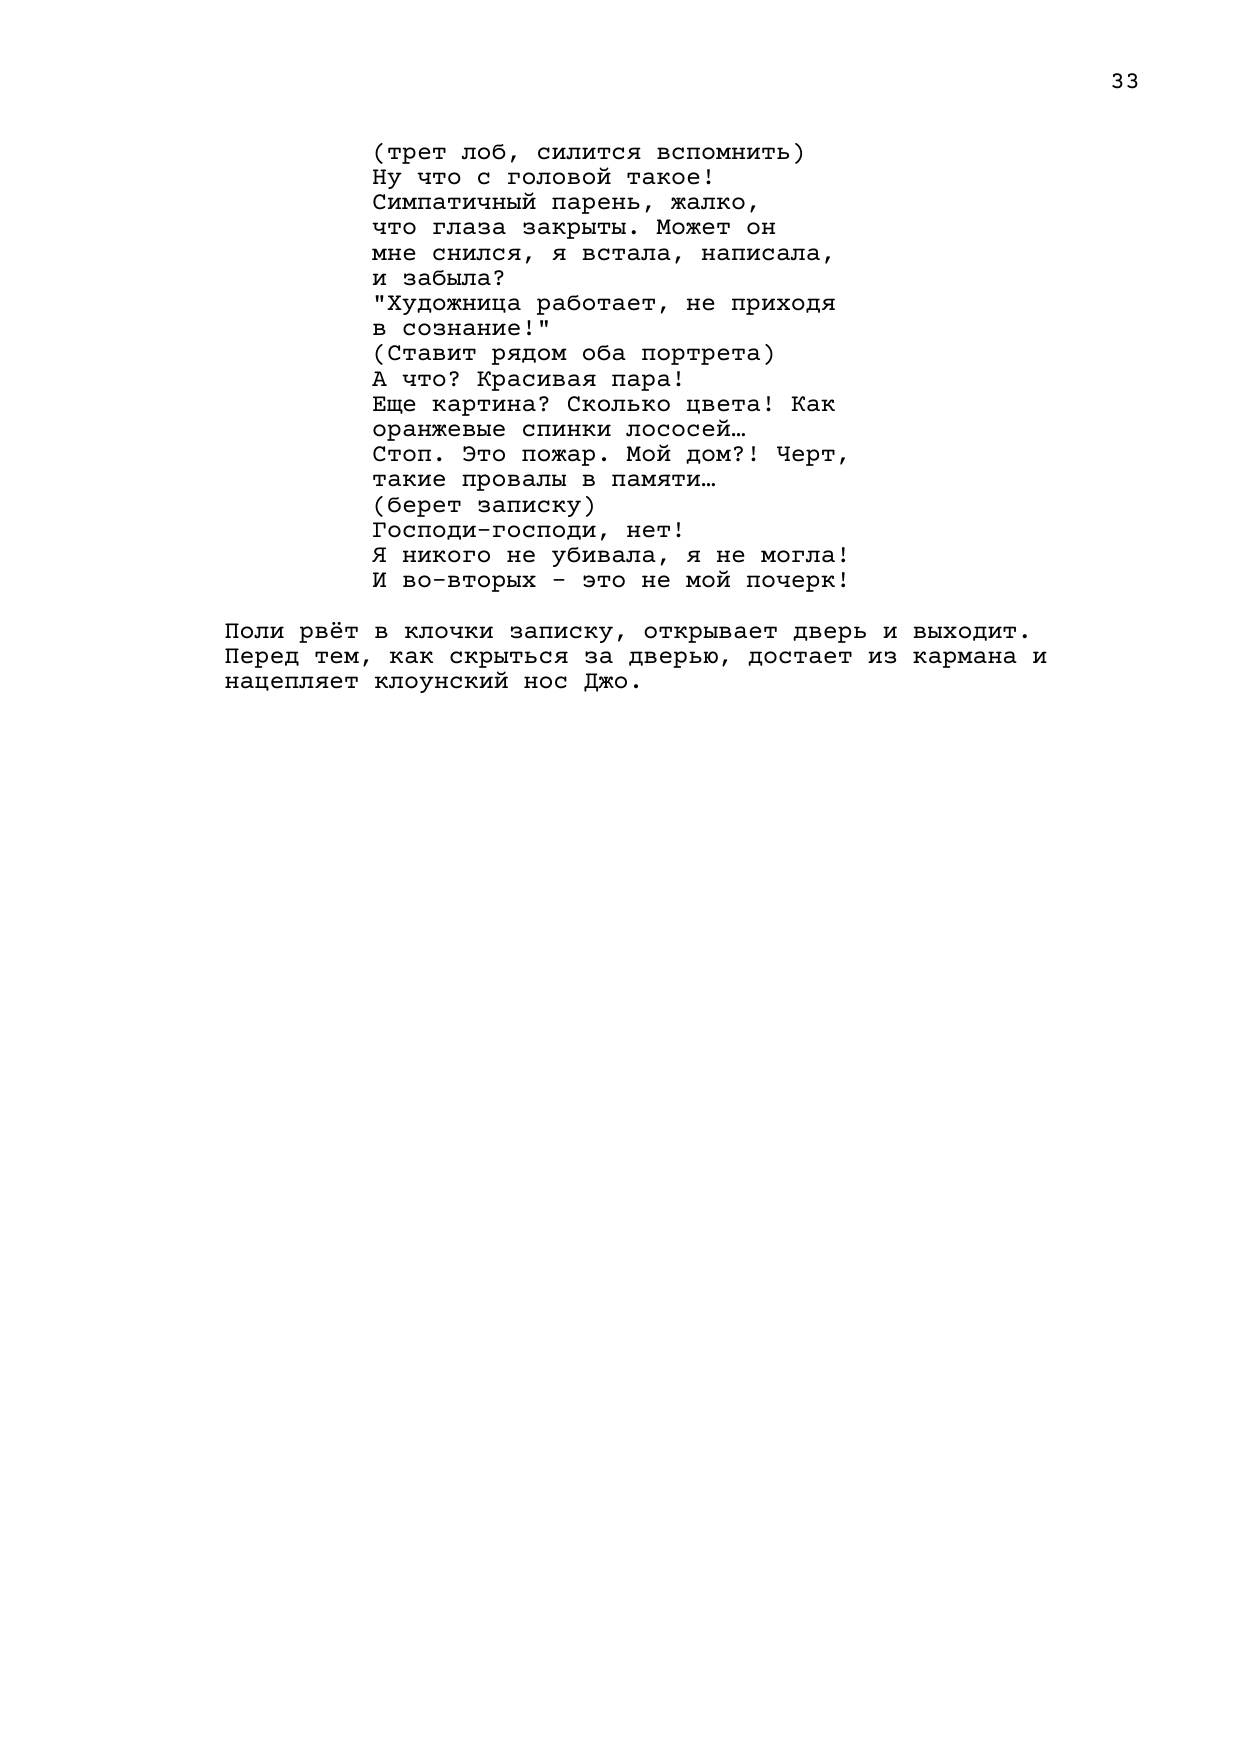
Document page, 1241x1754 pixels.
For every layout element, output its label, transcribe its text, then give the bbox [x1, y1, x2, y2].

text оранжевые спинки лососей… [298, 419, 1140, 444]
text "Художница работает, не приходя [298, 293, 1140, 318]
text Поли рвёт в клочки записку, открывает дверь и выходит. [224, 621, 1140, 646]
text (трет лоб, силится вспомнить) [298, 142, 1140, 167]
text Симпатичный парень, жалко, [298, 192, 1140, 217]
text такие провалы в памяти… [298, 469, 1140, 494]
text мне снился, я встала, написала, [298, 242, 1140, 268]
text И во-вторых - это не мой почерк! [298, 570, 1140, 595]
text (Ставит рядом оба портрета) [298, 343, 1140, 368]
text и забыла? [298, 268, 1140, 293]
text Я никого не убивала, я не могла! [298, 545, 1140, 570]
text А что? Красивая пара! [298, 368, 1140, 394]
text (берет записку) [298, 494, 1140, 520]
text Господи-господи, нет! [298, 520, 1140, 545]
text Ну что с головой такое! [298, 167, 1140, 192]
text Еще картина? Сколько цвета! Как [298, 394, 1140, 419]
text в сознание!" [298, 318, 1140, 343]
text Стоп. Это пожар. Мой дом?! Черт, [298, 444, 1140, 469]
text Перед тем, как скрыться за дверью, достает из кармана и нацепляет клоунский нос Джо. [224, 646, 1140, 696]
text что глаза закрыты. Может он [298, 217, 1140, 242]
